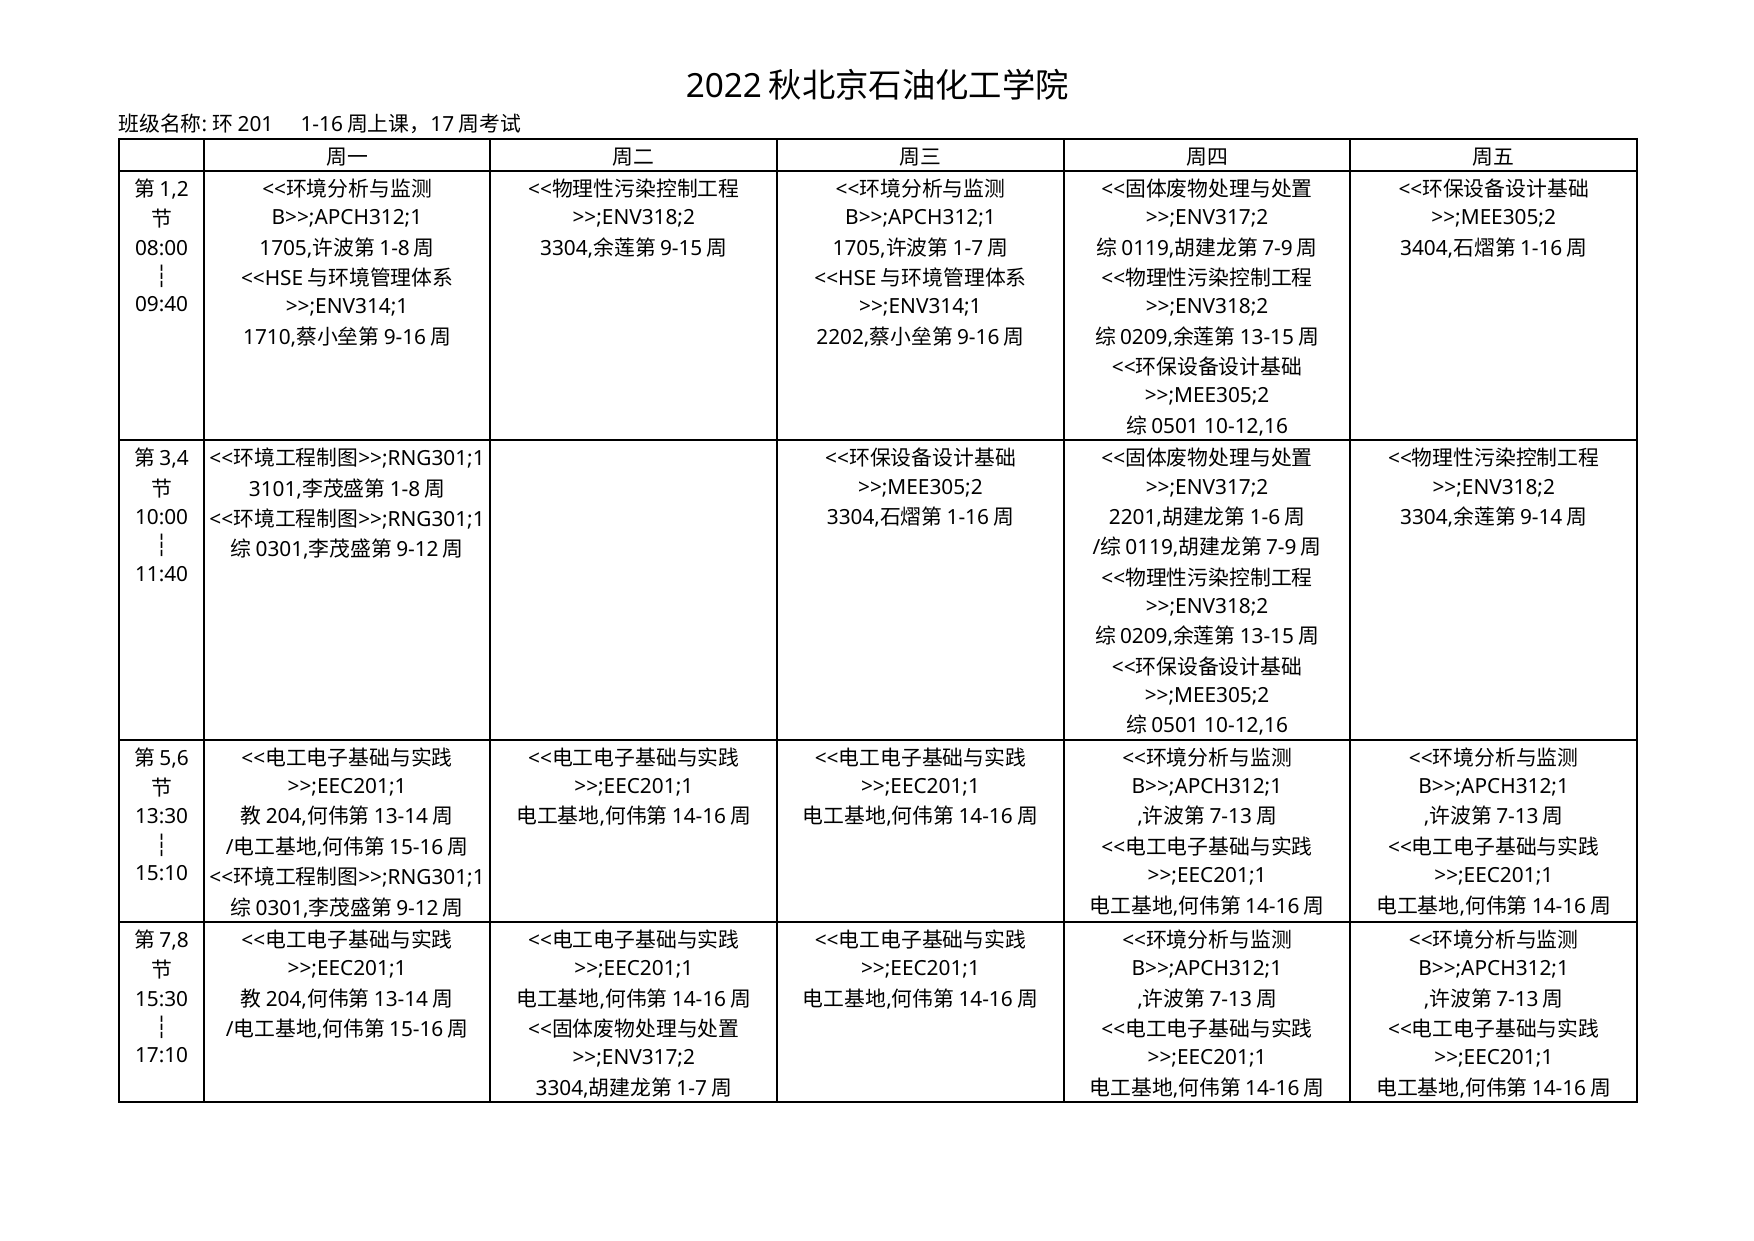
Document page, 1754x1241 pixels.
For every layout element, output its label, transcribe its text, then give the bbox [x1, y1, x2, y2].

table_header 周二 [491, 140, 776, 170]
table_cell 第5,6节 13:30 ┆ 15:10 [120, 741, 203, 921]
table_header 周一 [205, 140, 489, 170]
table_header 周三 [778, 140, 1063, 170]
table_cell <<固体废物处理与处置>>;ENV317;2 综0119,胡建龙第7-9周 <<物理性污染控制工程>>;ENV318;2 综0209,余莲第13-15周 <<环保设备设计基础>>;MEE305;2 综0501 10-12,16 [1065, 172, 1349, 439]
table_cell <<物理性污染控制工程>>;ENV318;2 3304,余莲第9-15周 [491, 172, 776, 439]
table_cell <<环境分析与监测B>>;APCH312;1 1705,许波第1-8周 <<HSE与环境管理体系>>;ENV314;1 1710,蔡小垒第9-16周 [205, 172, 489, 439]
table_cell <<环境工程制图>>;RNG301;1 3101,李茂盛第1-8周 <<环境工程制图>>;RNG301;1 综0301,李茂盛第9-12周 [205, 441, 489, 739]
table_header 班级名称: 环201 1-16周上课，17周考试 [118, 108, 1636, 138]
table_cell <<环境分析与监测B>>;APCH312;1 ,许波第7-13周 <<电工电子基础与实践>>;EEC201;1 电工基地,何伟第14-16周 [1351, 741, 1636, 921]
table_cell <<电工电子基础与实践>>;EEC201;1 教204,何伟第13-14周 /电工基地,何伟第15-16周 <<环境工程制图>>;RNG301;1 综0301,李茂盛第9-12周 [205, 741, 489, 921]
table_cell <<固体废物处理与处置>>;ENV317;2 2201,胡建龙第1-6周 /综0119,胡建龙第7-9周 <<物理性污染控制工程>>;ENV318;2 综0209,余莲第13-15周 <<环保设备设计基础>>;MEE305;2 综0501 10-12,16 [1065, 441, 1349, 739]
table_cell <<环境分析与监测B>>;APCH312;1 ,许波第7-13周 <<电工电子基础与实践>>;EEC201;1 电工基地,何伟第14-16周 [1065, 741, 1349, 921]
table_cell 第1,2节 08:00 ┆ 09:40 [120, 172, 203, 439]
table_header [120, 140, 203, 170]
table_cell <<环保设备设计基础>>;MEE305;2 3304,石熠第1-16周 [778, 441, 1063, 739]
table_cell <<环保设备设计基础>>;MEE305;2 3404,石熠第1-16周 [1351, 172, 1636, 439]
table_cell [491, 441, 776, 739]
table_cell 第7,8节 15:30 ┆ 17:10 [120, 923, 203, 1101]
table_cell <<环境分析与监测B>>;APCH312;1 ,许波第7-13周 <<电工电子基础与实践>>;EEC201;1 电工基地,何伟第14-16周 [1065, 923, 1349, 1101]
title 2022秋北京石油化工学院 [118, 59, 1636, 107]
table_cell <<电工电子基础与实践>>;EEC201;1 电工基地,何伟第14-16周 [778, 741, 1063, 921]
table_header 周五 [1351, 140, 1636, 170]
table_header 周四 [1065, 140, 1349, 170]
table_cell <<电工电子基础与实践>>;EEC201;1 电工基地,何伟第14-16周 [778, 923, 1063, 1101]
table_cell <<物理性污染控制工程>>;ENV318;2 3304,余莲第9-14周 [1351, 441, 1636, 739]
table_cell <<环境分析与监测B>>;APCH312;1 1705,许波第1-7周 <<HSE与环境管理体系>>;ENV314;1 2202,蔡小垒第9-16周 [778, 172, 1063, 439]
table_cell <<电工电子基础与实践>>;EEC201;1 电工基地,何伟第14-16周 <<固体废物处理与处置>>;ENV317;2 3304,胡建龙第1-7周 [491, 923, 776, 1101]
table_cell <<环境分析与监测B>>;APCH312;1 ,许波第7-13周 <<电工电子基础与实践>>;EEC201;1 电工基地,何伟第14-16周 [1351, 923, 1636, 1101]
table_cell <<电工电子基础与实践>>;EEC201;1 教204,何伟第13-14周 /电工基地,何伟第15-16周 [205, 923, 489, 1101]
table_cell <<电工电子基础与实践>>;EEC201;1 电工基地,何伟第14-16周 [491, 741, 776, 921]
table_cell 第3,4节 10:00 ┆ 11:40 [120, 441, 203, 739]
